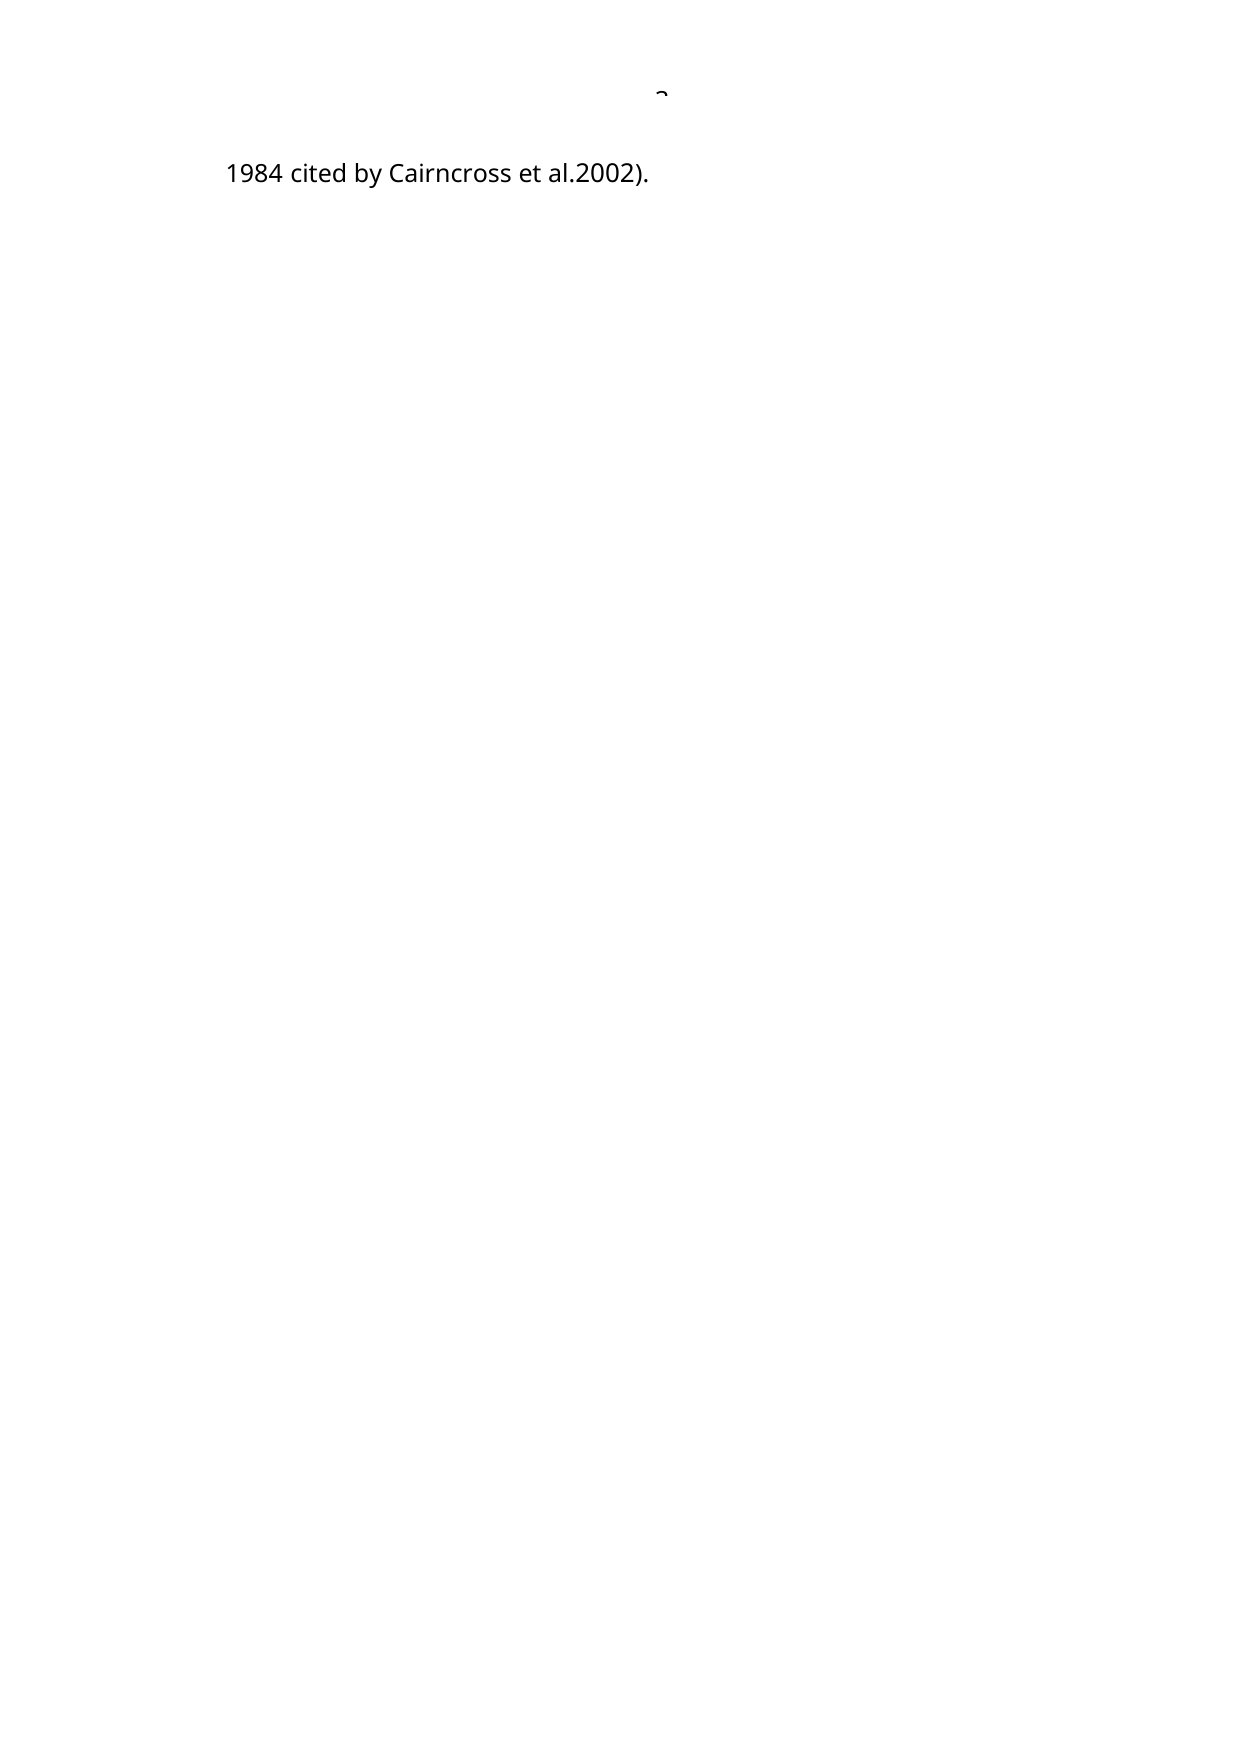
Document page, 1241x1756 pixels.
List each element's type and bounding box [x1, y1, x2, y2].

text [225, 154, 1093, 190]
